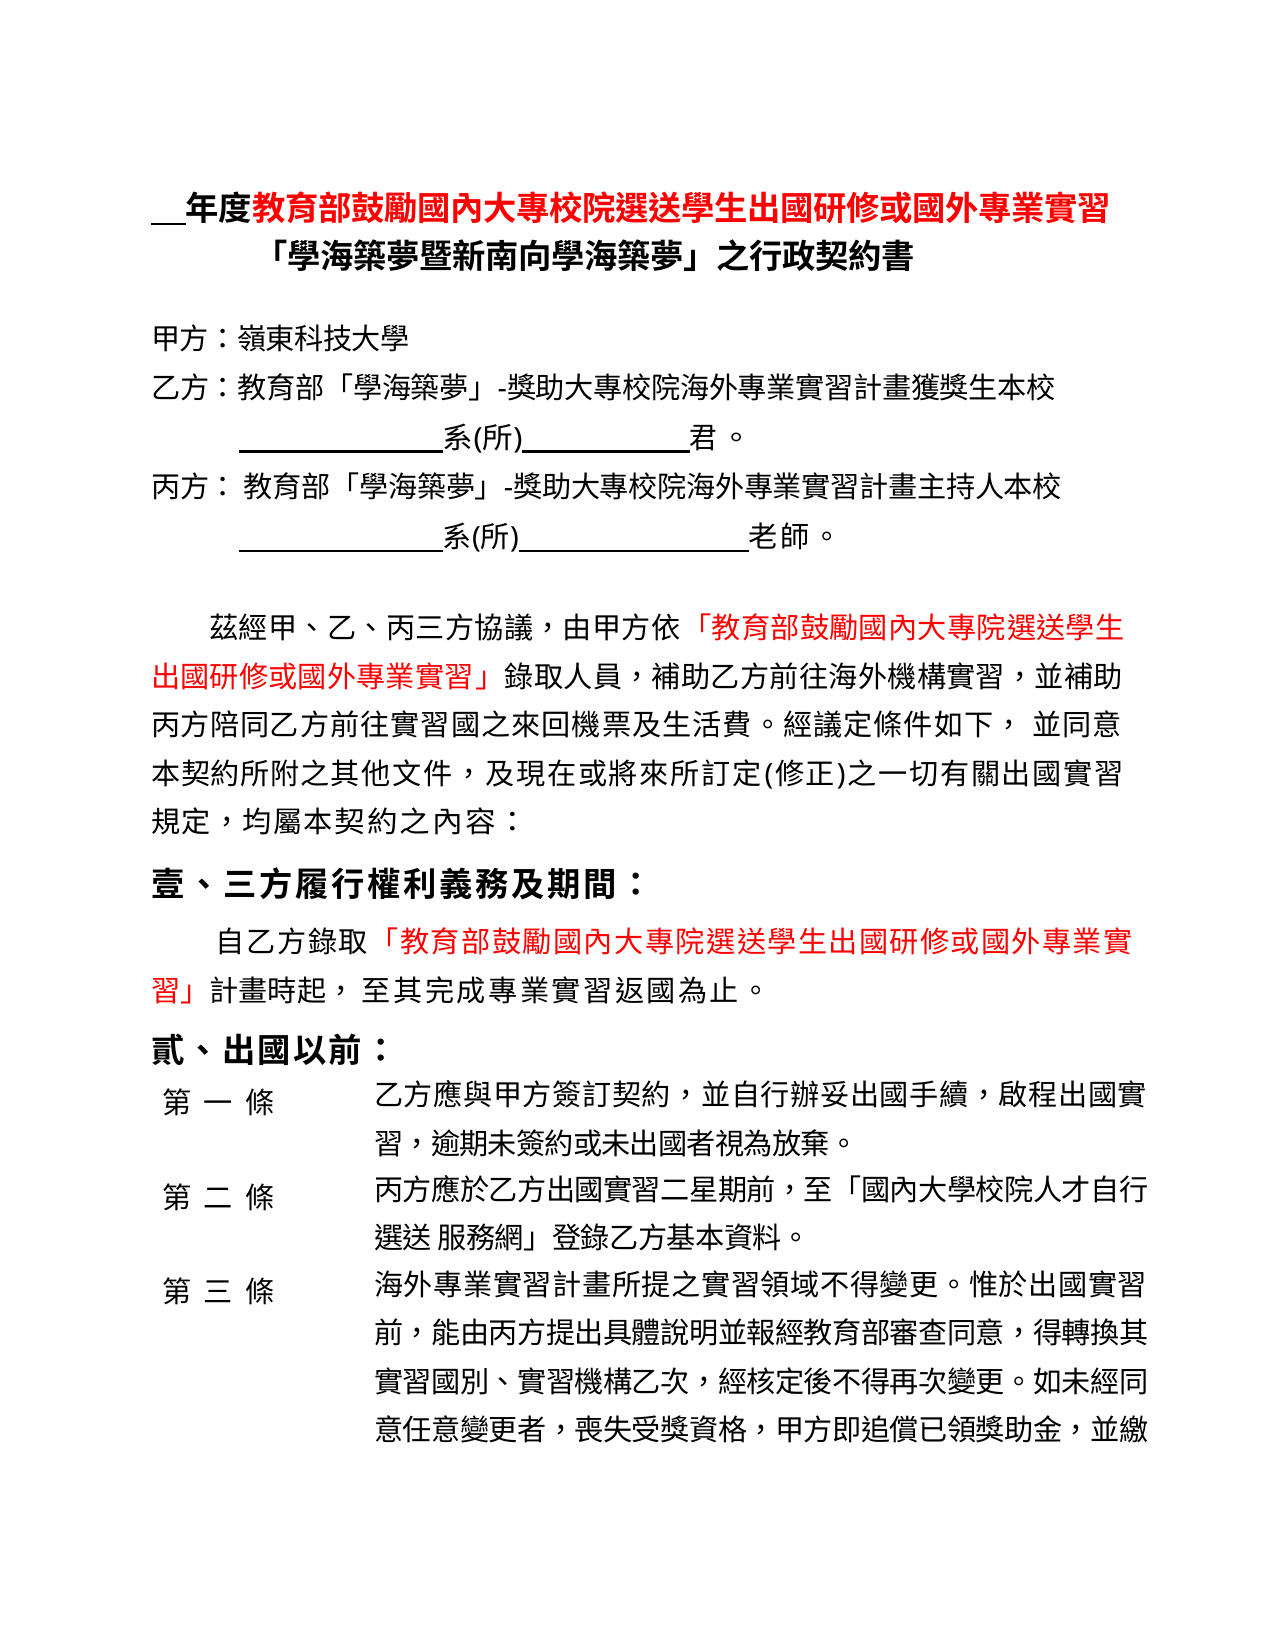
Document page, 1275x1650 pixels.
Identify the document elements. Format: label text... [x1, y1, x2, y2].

table_cell 第 三 條 [151, 1261, 348, 1449]
subtitle 貳、出國以前： [151, 1023, 1162, 1072]
text 甲方：嶺東科技大學 [151, 315, 1162, 358]
text 茲經甲、乙、丙三方協議，由甲方依「教育部鼓勵國內大專院選送學生出國研修或國外專業實習」錄取人員，補助乙方前往海外機構實習，並補助丙方陪同乙方前往實習國之來回機票及生活費。經議定條件如下， 並同意本契約所附之其他文件，及現在或將來所訂定(修正)之一切有關出國實習規定，均屬本契約之內容： [151, 605, 1124, 841]
text 丙方： 教育部「學海築夢」-獎助大專校院海外專業實習計畫主持人本校 [151, 464, 1162, 506]
subtitle 「學海築夢暨新南向學海築夢」之行政契約書 [113, 229, 1162, 278]
text 自乙方錄取「教育部鼓勵國內大專院選送學生出國研修或國外專業實習」計畫時起， 至其完成專業實習返國為止。 [151, 919, 1133, 1009]
table_cell 第 二 條 [151, 1166, 348, 1261]
text 系(所) 老師。 [239, 513, 1162, 556]
subtitle 壹、三方履行權利義務及期間： [151, 858, 1162, 906]
table_cell 丙方應於乙方出國實習二星期前，至「國內大學校院人才自行選送 服務網」登錄乙方基本資料。 [348, 1166, 1161, 1261]
text 系(所) 君。 [239, 414, 1162, 457]
table_header 第 一 條 [151, 1072, 348, 1166]
text 乙方：教育部「學海築夢」-獎助大專校院海外專業實習計畫獲獎生本校 [151, 365, 1162, 407]
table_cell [348, 1261, 1161, 1449]
subtitle 年度教育部鼓勵國內大專校院選送學生出國研修或國外專業實習 [151, 181, 1162, 229]
table_header 乙方應與甲方簽訂契約，並自行辦妥出國手續，啟程出國實習，逾期未簽約或未出國者視為放棄。 [348, 1072, 1161, 1166]
